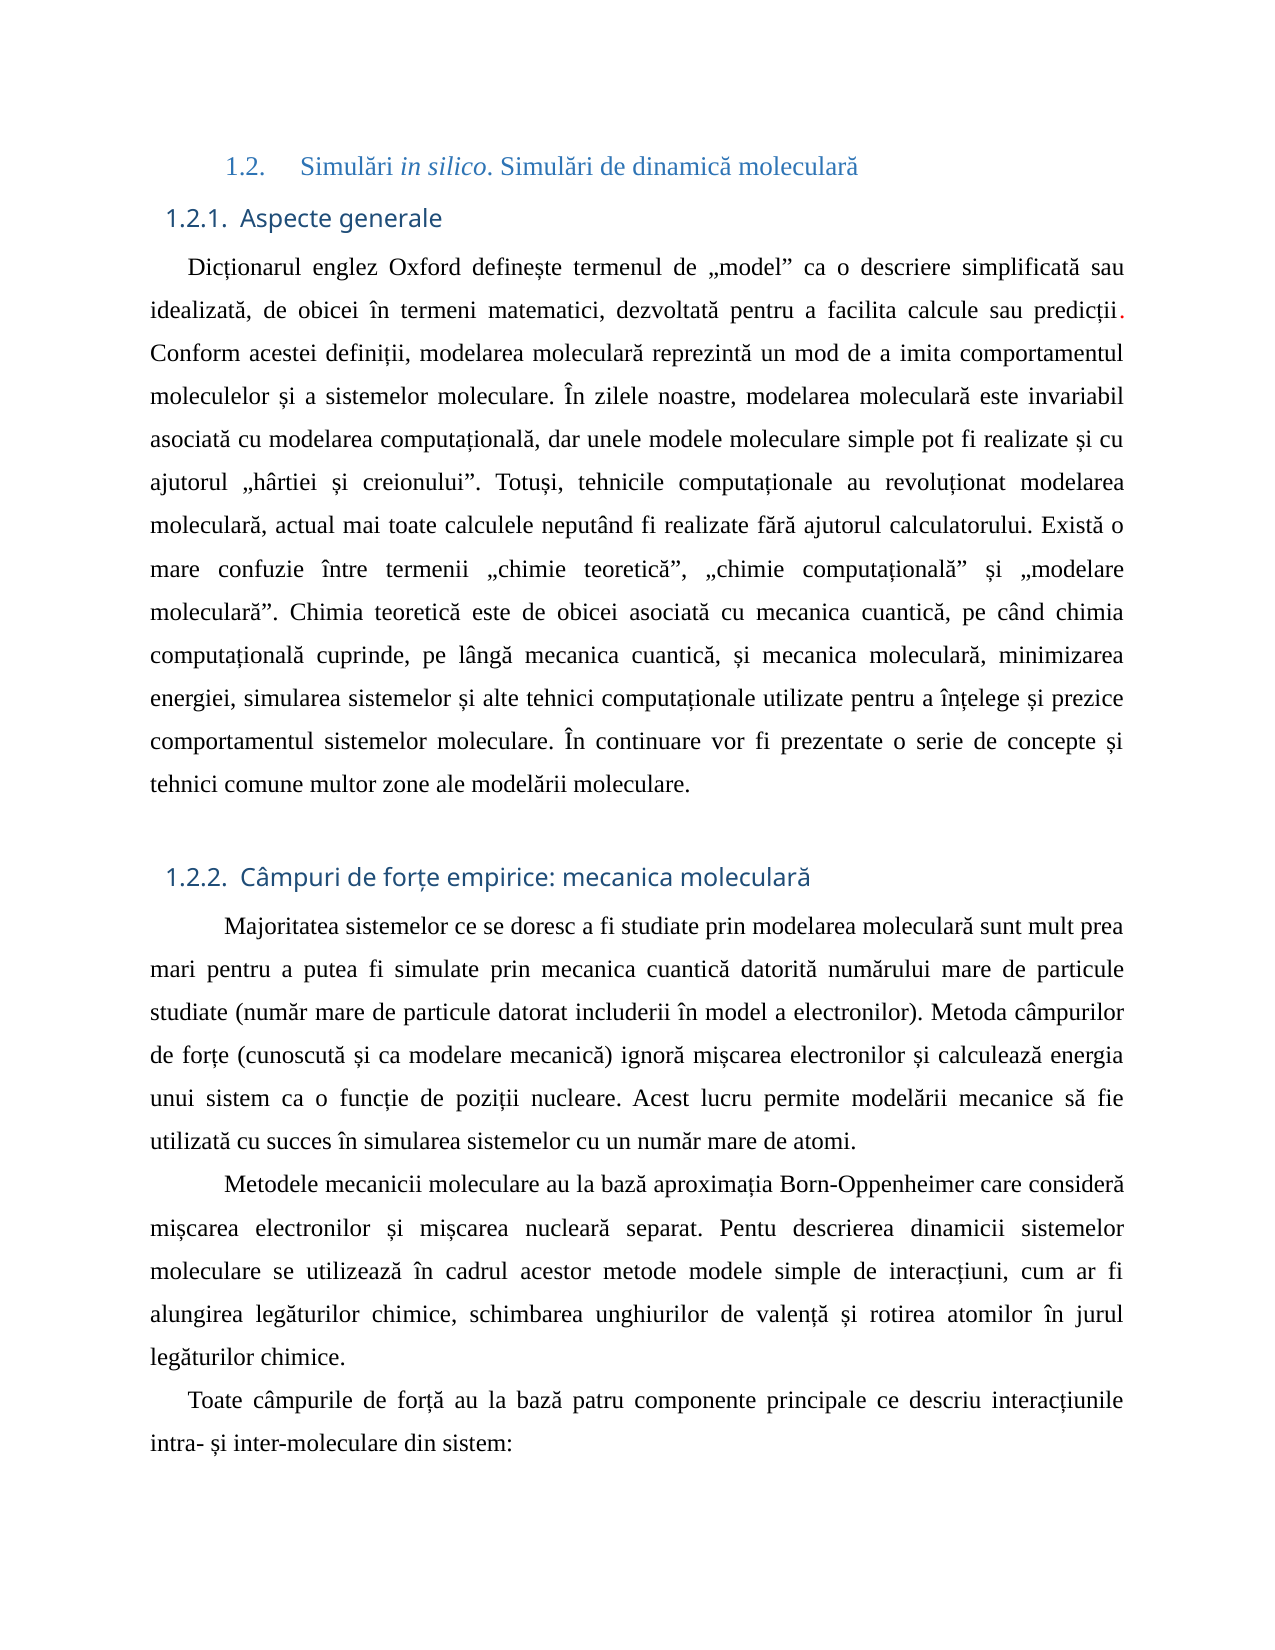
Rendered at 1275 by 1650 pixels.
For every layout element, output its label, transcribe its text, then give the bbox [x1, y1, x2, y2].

text Majoritatea sistemelor ce se doresc a fi studiate prin modelarea moleculară sunt mult prea mari pentru a putea fi simulate prin mecanica cuantică datorită numărului mare de particule studiate (număr mare de particule datorat includerii în model a electronilor). Metoda câmpurilor de forțe (cunoscută și ca modelare mecanică) ignoră mișcarea electronilor și calculează energia unui sistem ca o funcție de poziții nucleare. Acest lucru permite modelării mecanice să fie utilizată cu succes în simularea sistemelor cu un număr mare de atomi. [150, 911, 1125, 1155]
subtitle Aspecte generale [165, 201, 1125, 235]
text Toate câmpurile de forță au la bază patru componente principale ce descriu interacțiunile intra- și inter-moleculare din sistem: [150, 1385, 1125, 1457]
text Metodele mecanicii moleculare au la bază aproximația Born-Oppenheimer care consideră mișcarea electronilor și mișcarea nucleară separat. Pentu descrierea dinamicii sistemelor moleculare se utilizează în cadrul acestor metode modele simple de interacțiuni, cum ar fi alungirea legăturilor chimice, schimbarea unghiurilor de valență și rotirea atomilor în jurul legăturilor chimice. [150, 1169, 1125, 1371]
subtitle Simulări in silico. Simulări de dinamică moleculară [225, 150, 1125, 181]
text Dicționarul englez Oxford definește termenul de „model” ca o descriere simplificată sau idealizată, de obicei în termeni matematici, dezvoltată pentru a facilita calcule sau predicții. Conform acestei definiții, modelarea moleculară reprezintă un mod de a imita comportamentul moleculelor și a sistemelor moleculare. În zilele noastre, modelarea moleculară este invariabil asociată cu modelarea computațională, dar unele modele moleculare simple pot fi realizate și cu ajutorul „hârtiei și creionului”. Totuși, tehnicile computaționale au revoluționat modelarea moleculară, actual mai toate calculele neputând fi realizate fără ajutorul calculatorului. Există o mare confuzie între termenii „chimie teoretică”, „chimie computațională” și „modelare moleculară”. Chimia teoretică este de obicei asociată cu mecanica cuantică, pe când chimia computațională cuprinde, pe lângă mecanica cuantică, și mecanica moleculară, minimizarea energiei, simularea sistemelor și alte tehnici computaționale utilizate pentru a înțelege și prezice comportamentul sistemelor moleculare. În continuare vor fi prezentate o serie de concepte și tehnici comune multor zone ale modelării moleculare. [150, 252, 1125, 798]
subtitle Câmpuri de forțe empirice: mecanica moleculară [165, 860, 1125, 894]
